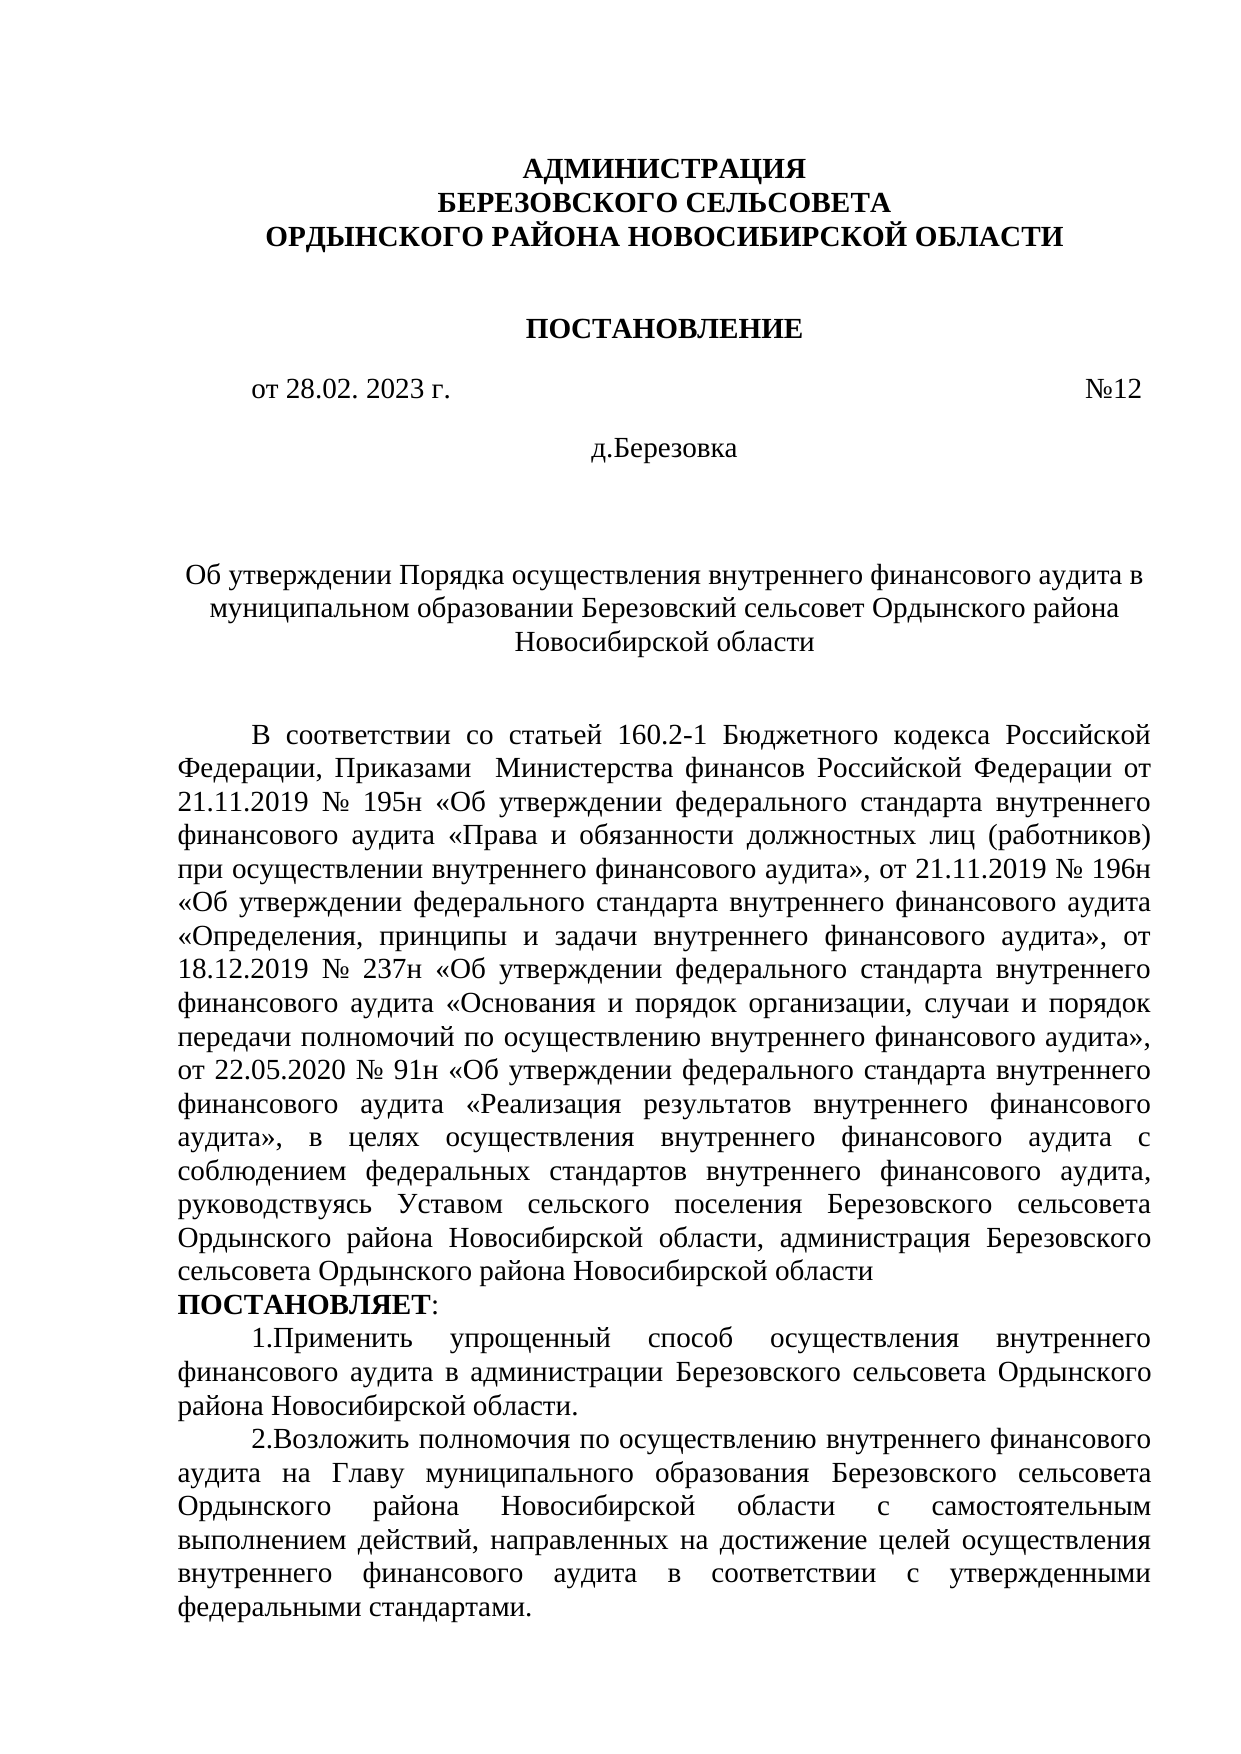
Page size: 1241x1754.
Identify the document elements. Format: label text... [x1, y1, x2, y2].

text 2.Возложить полномочия по осуществлению внутреннего финансового аудита на Главу муниципального образования Березовского сельсовета Ордынского района Новосибирской области с самостоятельным выполнением действий, направленных на достижение целей осуществления внутреннего финансового аудита в соответствии с утвержденными федеральными стандартами. [177, 1421, 1152, 1622]
text ОРДЫНСКОГО РАЙОНА НОВОСИБИРСКОЙ ОБЛАСТИ [177, 219, 1152, 252]
text АДМИНИСТРАЦИЯ [177, 152, 1152, 185]
text ПОСТАНОВЛЕНИЕ [177, 312, 1152, 345]
text ПОСТАНОВЛЯЕТ: [177, 1287, 1152, 1321]
text от 28.02. 2023 г. №12 [177, 371, 1152, 404]
text д.Березовка [177, 430, 1152, 464]
text 1.Применить упрощенный способ осуществления внутреннего финансового аудита в администрации Березовского сельсовета Ордынского района Новосибирской области. [177, 1321, 1152, 1421]
title Об утверждении Порядка осуществления внутреннего финансового аудита в муниципальном образовании Березовский сельсовет Ордынского района Новосибирской области [177, 557, 1152, 657]
text БЕРЕЗОВСКОГО СЕЛЬСОВЕТА [177, 185, 1152, 219]
text В соответствии со статьей 160.2-1 Бюджетного кодекса Российской Федерации, Приказами Министерства финансов Российской Федерации от 21.11.2019 № 195н «Об утверждении федерального стандарта внутреннего финансового аудита «Права и обязанности должностных лиц (работников) при осуществлении внутреннего финансового аудита», от 21.11.2019 № 196н «Об утверждении федерального стандарта внутреннего финансового аудита «Определения, принципы и задачи внутреннего финансового аудита», от 18.12.2019 № 237н «Об утверждении федерального стандарта внутреннего финансового аудита «Основания и порядок организации, случаи и порядок передачи полномочий по осуществлению внутреннего финансового аудита», от 22.05.2020 № 91н «Об утверждении федерального стандарта внутреннего финансового аудита «Реализация результатов внутреннего финансового аудита», в целях осуществления внутреннего финансового аудита с соблюдением федеральных стандартов внутреннего финансового аудита, руководствуясь Уставом сельского поселения Березовского сельсовета Ордынского района Новосибирской области, администрация Березовского сельсовета Ордынского района Новосибирской области [177, 717, 1152, 1287]
